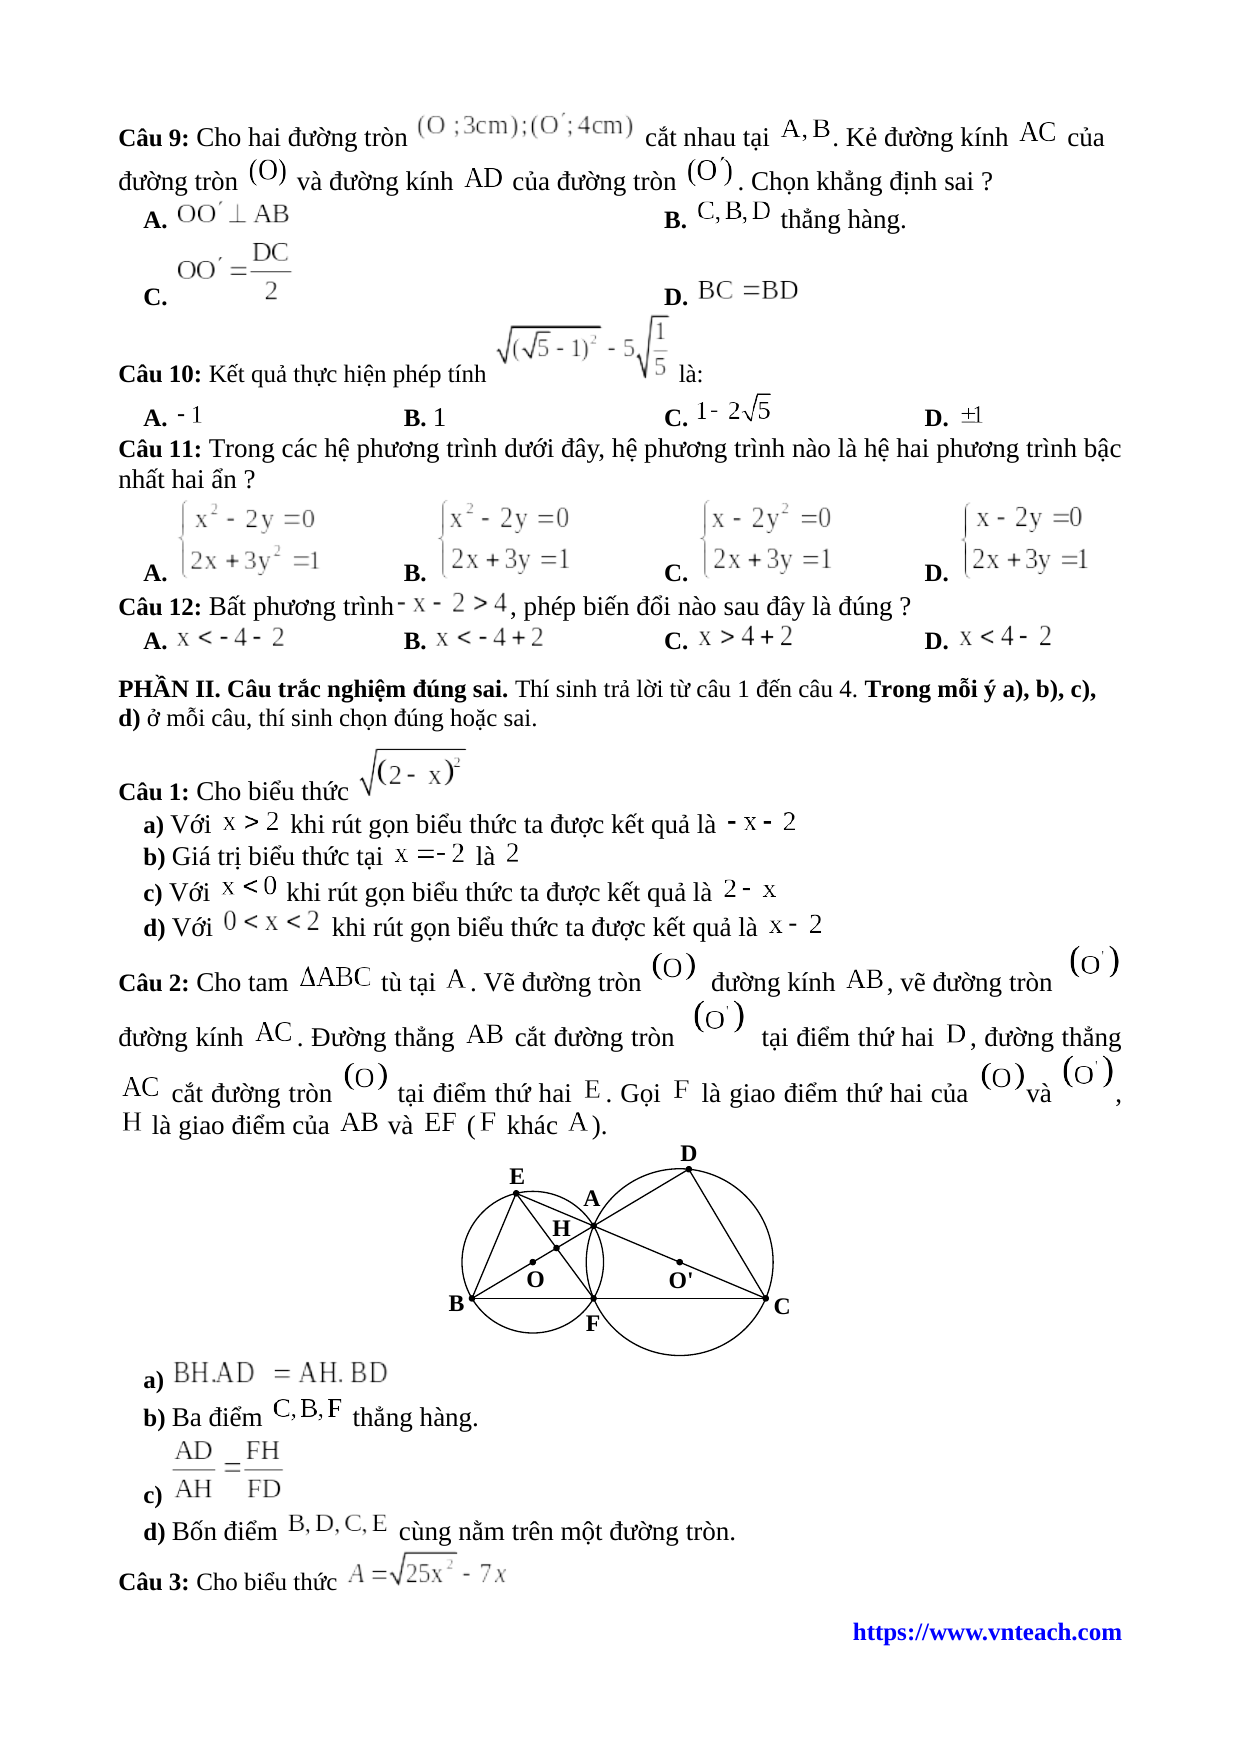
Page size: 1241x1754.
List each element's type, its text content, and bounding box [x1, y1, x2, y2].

text Câu 3: Cho biểu thức [118, 1547, 1122, 1596]
text a) Với khi rút gọn biểu thức ta được kết quả là [118, 806, 1122, 839]
text A. B. thẳng hàng. [118, 196, 1122, 234]
text A. B. C. D. [118, 494, 1122, 587]
text c) Với khi rút gọn biểu thức ta được kết quả là [118, 872, 1122, 907]
text d) Bốn điểm cùng nằm trên một đường tròn. [118, 1509, 1122, 1547]
text a) [118, 1359, 1122, 1394]
text PHẦN II. Câu trắc nghiệm đúng sai. Thí sinh trả lời từ câu 1 đến câu 4. Trong mỗi ý a), b), c), d) ở mỗi câu, thí sinh chọn đúng hoặc sai. [118, 674, 1122, 731]
text Câu 12: Bất phương trình, phép biến đổi nào sau đây là đúng ? [118, 587, 1122, 621]
text A. B. 1 C. D. [118, 388, 1122, 432]
text Câu 9: Cho hai đường tròn cắt nhau tại . Kẻ đường kính của đường tròn và đường kính của đường tròn . Chọn khẳng định sai ? [118, 108, 1122, 196]
text Câu 11: Trong các hệ phương trình dưới đây, hệ phương trình nào là hệ hai phương trình bậc nhất hai ẩn ? [118, 432, 1122, 494]
text Câu 2: Cho tam tù tại . Vẽ đường tròn đường kính , vẽ đường tròn đường kính . Đường thẳng cắt đường tròn tại điểm thứ hai , đường thẳng cắt đường tròn tại điểm thứ hai . Gọi là giao điểm thứ hai của và , là giao điểm của và ( khác ). [118, 942, 1122, 1141]
text Câu 1: Cho biểu thức [118, 744, 1122, 806]
text b) Ba điểm thẳng hàng. [118, 1394, 1122, 1432]
text C. D. [118, 234, 1122, 311]
text A. B. C. D. [118, 621, 1122, 655]
text Câu 10: Kết quả thực hiện phép tính là: [118, 311, 1122, 388]
text c) [118, 1432, 1122, 1509]
text b) Giá trị biểu thức tại là [118, 839, 1122, 872]
text d) Với khi rút gọn biểu thức ta được kết quả là [118, 907, 1122, 942]
